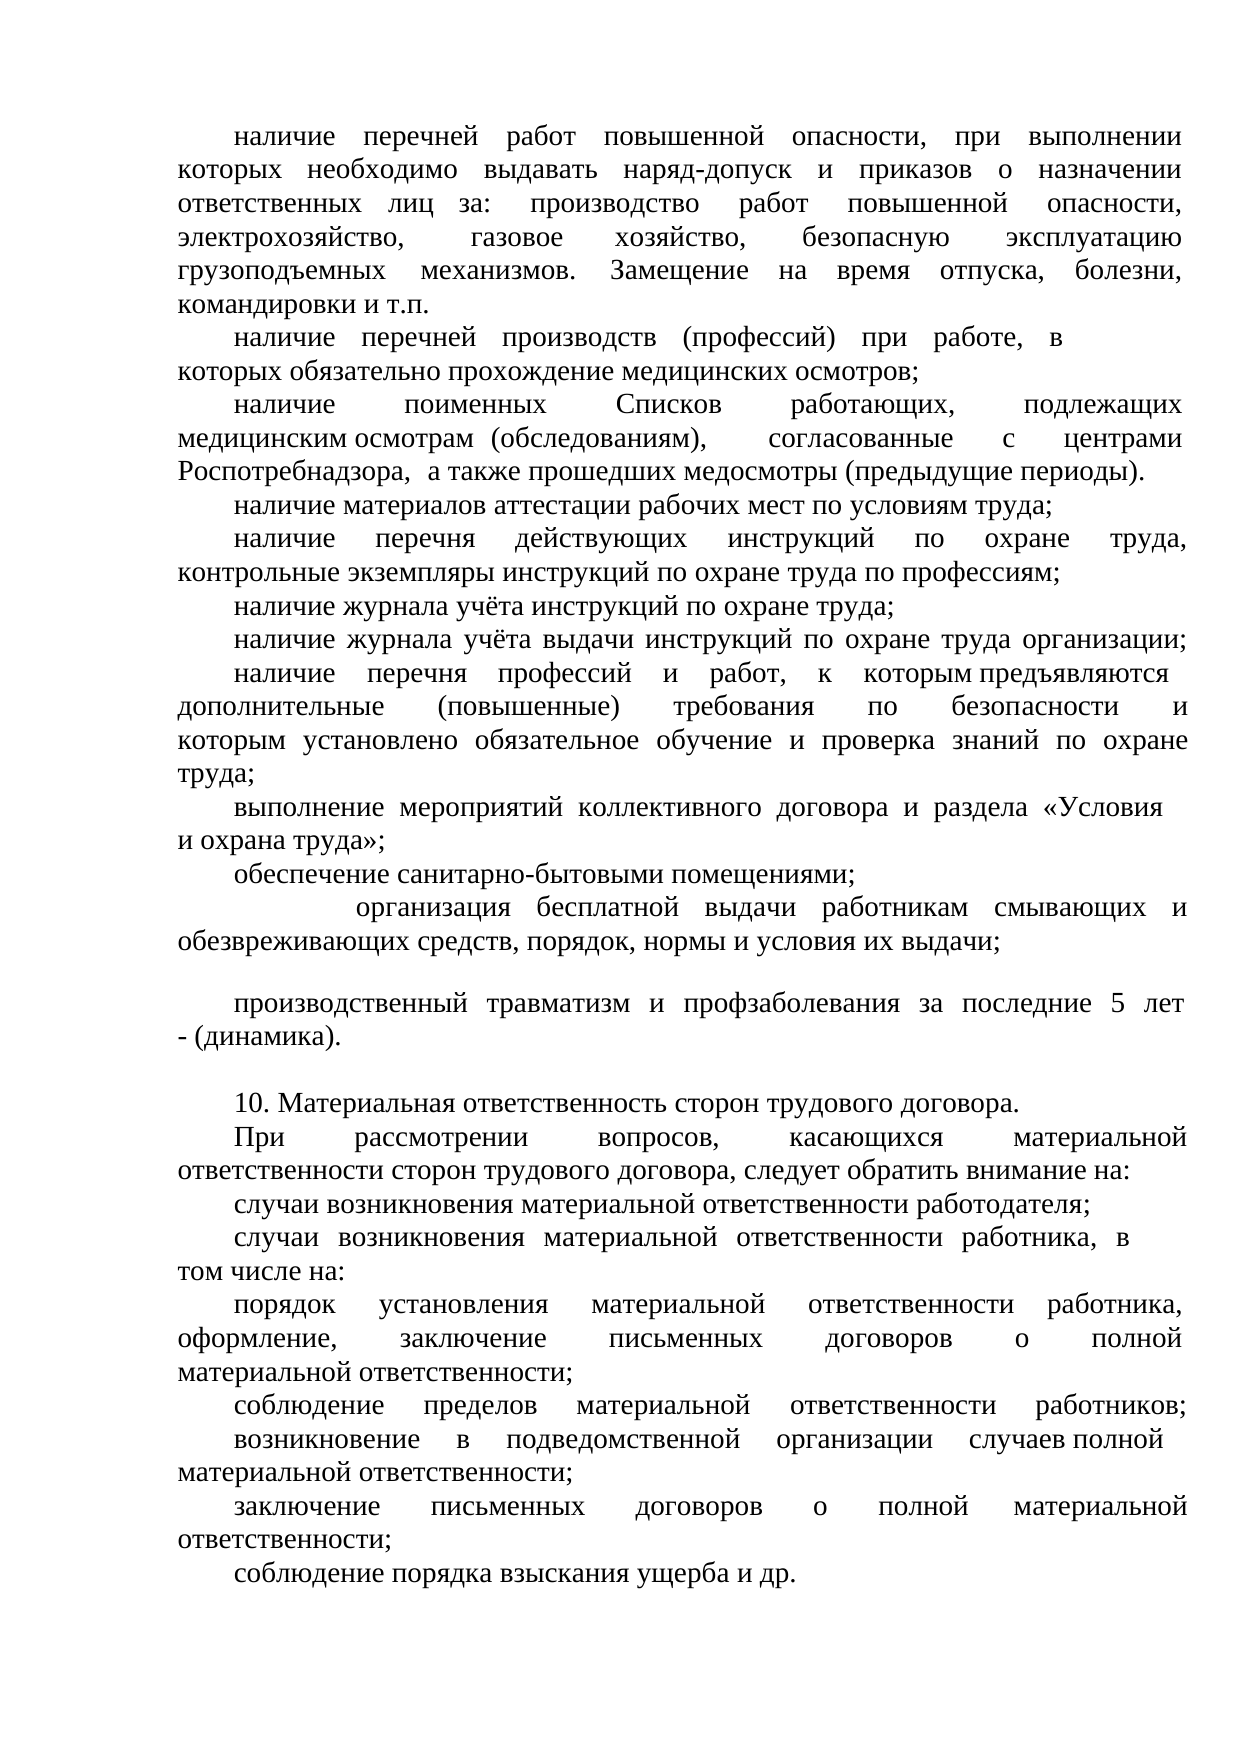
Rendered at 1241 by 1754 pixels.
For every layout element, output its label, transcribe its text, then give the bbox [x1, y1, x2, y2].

text случаи возникновения материальной ответственности работодателя; [233, 1186, 1183, 1219]
text При рассмотрении вопросов, касающихся материальной ответственности сторон трудового договора, следует обратить внимание на: [177, 1119, 1187, 1186]
text порядок установления материальной ответственности работника, оформление, заключение письменных договоров о полной материальной ответственности; [177, 1287, 1182, 1387]
text наличие перечней работ повышенной опасности, при выполнении которых необходимо выдавать наряд-допуск и приказов о назначении ответственных лиц за: производство работ повышенной опасности, электрохозяйство, газовое хозяйство, безопасную эксплуатацию грузоподъемных механизмов. Замещение на время отпуска, болезни, командировки и т.п. [177, 118, 1182, 319]
text наличие журнала учёта выдачи инструкций по охране труда организации; наличие перечня профессий и работ, к которым предъявляются [233, 621, 1187, 688]
text 10. Материальная ответственность сторон трудового договора. [233, 1085, 1183, 1119]
text производственный травматизм и профзаболевания за последние 5 лет - (динамика). [177, 985, 1188, 1052]
text наличие поименных Списков работающих, подлежащих медицинским осмотрам (обследованиям), согласованные с центрами Роспотребнадзора, а также прошедших медосмотры (предыдущие периоды). [177, 386, 1182, 487]
text обеспечение санитарно-бытовыми помещениями; [233, 856, 1183, 889]
text материальной ответственности; [177, 1454, 1183, 1488]
text соблюдение порядка взыскания ущерба и др. [233, 1555, 1183, 1588]
text наличие перечней производств (профессий) при работе, в которых обязательно прохождение медицинских осмотров; [177, 319, 1187, 386]
text выполнение мероприятий коллективного договора и раздела «Условия и охрана труда»; [177, 789, 1187, 856]
text соблюдение пределов материальной ответственности работников; возникновение в подведомственной организации случаев полной [233, 1387, 1187, 1454]
text случаи возникновения материальной ответственности работника, в том числе на: [177, 1219, 1187, 1287]
text наличие перечня действующих инструкций по охране труда, контрольные экземпляры инструкций по охране труда по профессиям; [177, 521, 1187, 588]
text наличие материалов аттестации рабочих мест по условиям труда; [233, 487, 1183, 521]
text дополнительные (повышенные) требования по безопасности и которым установлено обязательное обучение и проверка знаний по охране труда; [177, 688, 1188, 789]
text организация бесплатной выдачи работникам смывающих и обезвреживающих средств, порядок, нормы и условия их выдачи; [177, 889, 1187, 957]
text наличие журнала учёта инструкций по охране труда; [233, 588, 1183, 621]
text заключение письменных договоров о полной материальной ответственности; [177, 1488, 1187, 1555]
